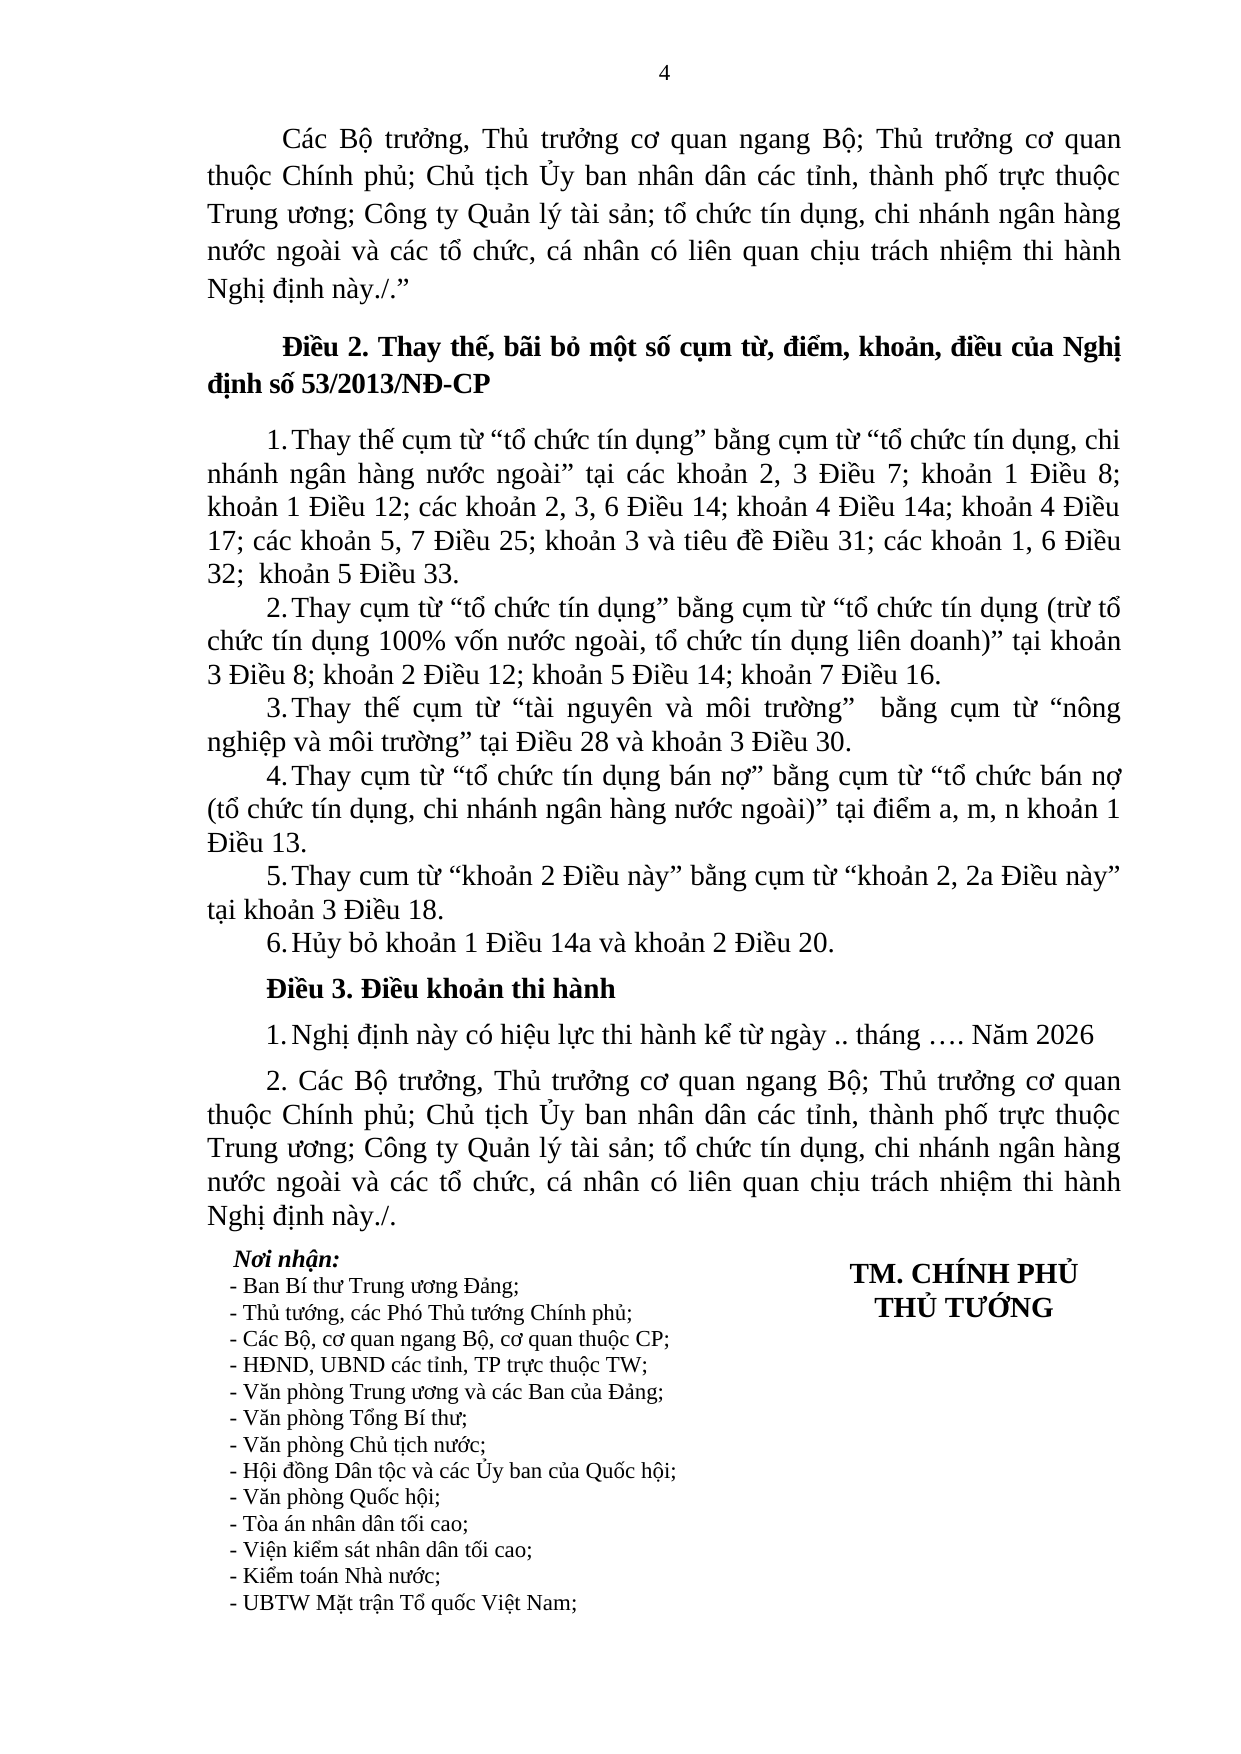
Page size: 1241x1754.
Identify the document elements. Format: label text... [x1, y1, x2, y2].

list Thay thế cụm từ “tổ chức tín dụng” bằng cụm từ “tổ chức tín dụng, chi nhánh ngân hàng nước ngoài” tại các khoản 2, 3 Điều 7; khoản 1 Điều 8; khoản 1 Điều 12; các khoản 2, 3, 6 Điều 14; khoản 4 Điều 14a; khoản 4 Điều 17; các khoản 5, 7 Điều 25; khoản 3 và tiêu đề Điều 31; các khoản 1, 6 Điều 32; khoản 5 Điều 33. [207, 422, 1122, 590]
list Hủy bỏ khoản 1 Điều 14a và khoản 2 Điều 20. [207, 925, 1122, 959]
list Thay cụm từ “tổ chức tín dụng bán nợ” bằng cụm từ “tổ chức bán nợ (tổ chức tín dụng, chi nhánh ngân hàng nước ngoài)” tại điểm a, m, n khoản 1 Điều 13. [207, 758, 1122, 858]
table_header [218, 1244, 764, 1615]
text Các Bộ trưởng, Thủ trưởng cơ quan ngang Bộ; Thủ trưởng cơ quan thuộc Chính phủ; Chủ tịch Ủy ban nhân dân các tỉnh, thành phố trực thuộc Trung ương; Công ty Quản lý tài sản; tổ chức tín dụng, chi nhánh ngân hàng nước ngoài và các tổ chức, cá nhân có liên quan chịu trách nhiệm thi hành Nghị định này./.” [207, 118, 1122, 306]
text Điều 3. Điều khoản thi hành [207, 971, 1122, 1005]
text Điều 2. Thay thế, bãi bỏ một số cụm từ, điểm, khoản, điều của Nghị định số 53/2013/NĐ-CP [207, 326, 1122, 401]
list Thay thế cụm từ “tài nguyên và môi trường” bằng cụm từ “nông nghiệp và môi trường” tại Điều 28 và khoản 3 Điều 30. [207, 691, 1122, 758]
list Thay cụm từ “tổ chức tín dụng” bằng cụm từ “tổ chức tín dụng (trừ tổ chức tín dụng 100% vốn nước ngoài, tổ chức tín dụng liên doanh)” tại khoản 3 Điều 8; khoản 2 Điều 12; khoản 5 Điều 14; khoản 7 Điều 16. [207, 590, 1122, 691]
text 2. Các Bộ trưởng, Thủ trưởng cơ quan ngang Bộ; Thủ trưởng cơ quan thuộc Chính phủ; Chủ tịch Ủy ban nhân dân các tỉnh, thành phố trực thuộc Trung ương; Công ty Quản lý tài sản; tổ chức tín dụng, chi nhánh ngân hàng nước ngoài và các tổ chức, cá nhân có liên quan chịu trách nhiệm thi hành Nghị định này./. [207, 1063, 1122, 1231]
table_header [764, 1244, 1163, 1615]
list Thay cum từ “khoản 2 Điều này” bằng cụm từ “khoản 2, 2a Điều này” tại khoản 3 Điều 18. [207, 858, 1122, 925]
list Nghị định này có hiệu lực thi hành kể từ ngày .. tháng …. Năm 2026 [207, 1017, 1122, 1051]
